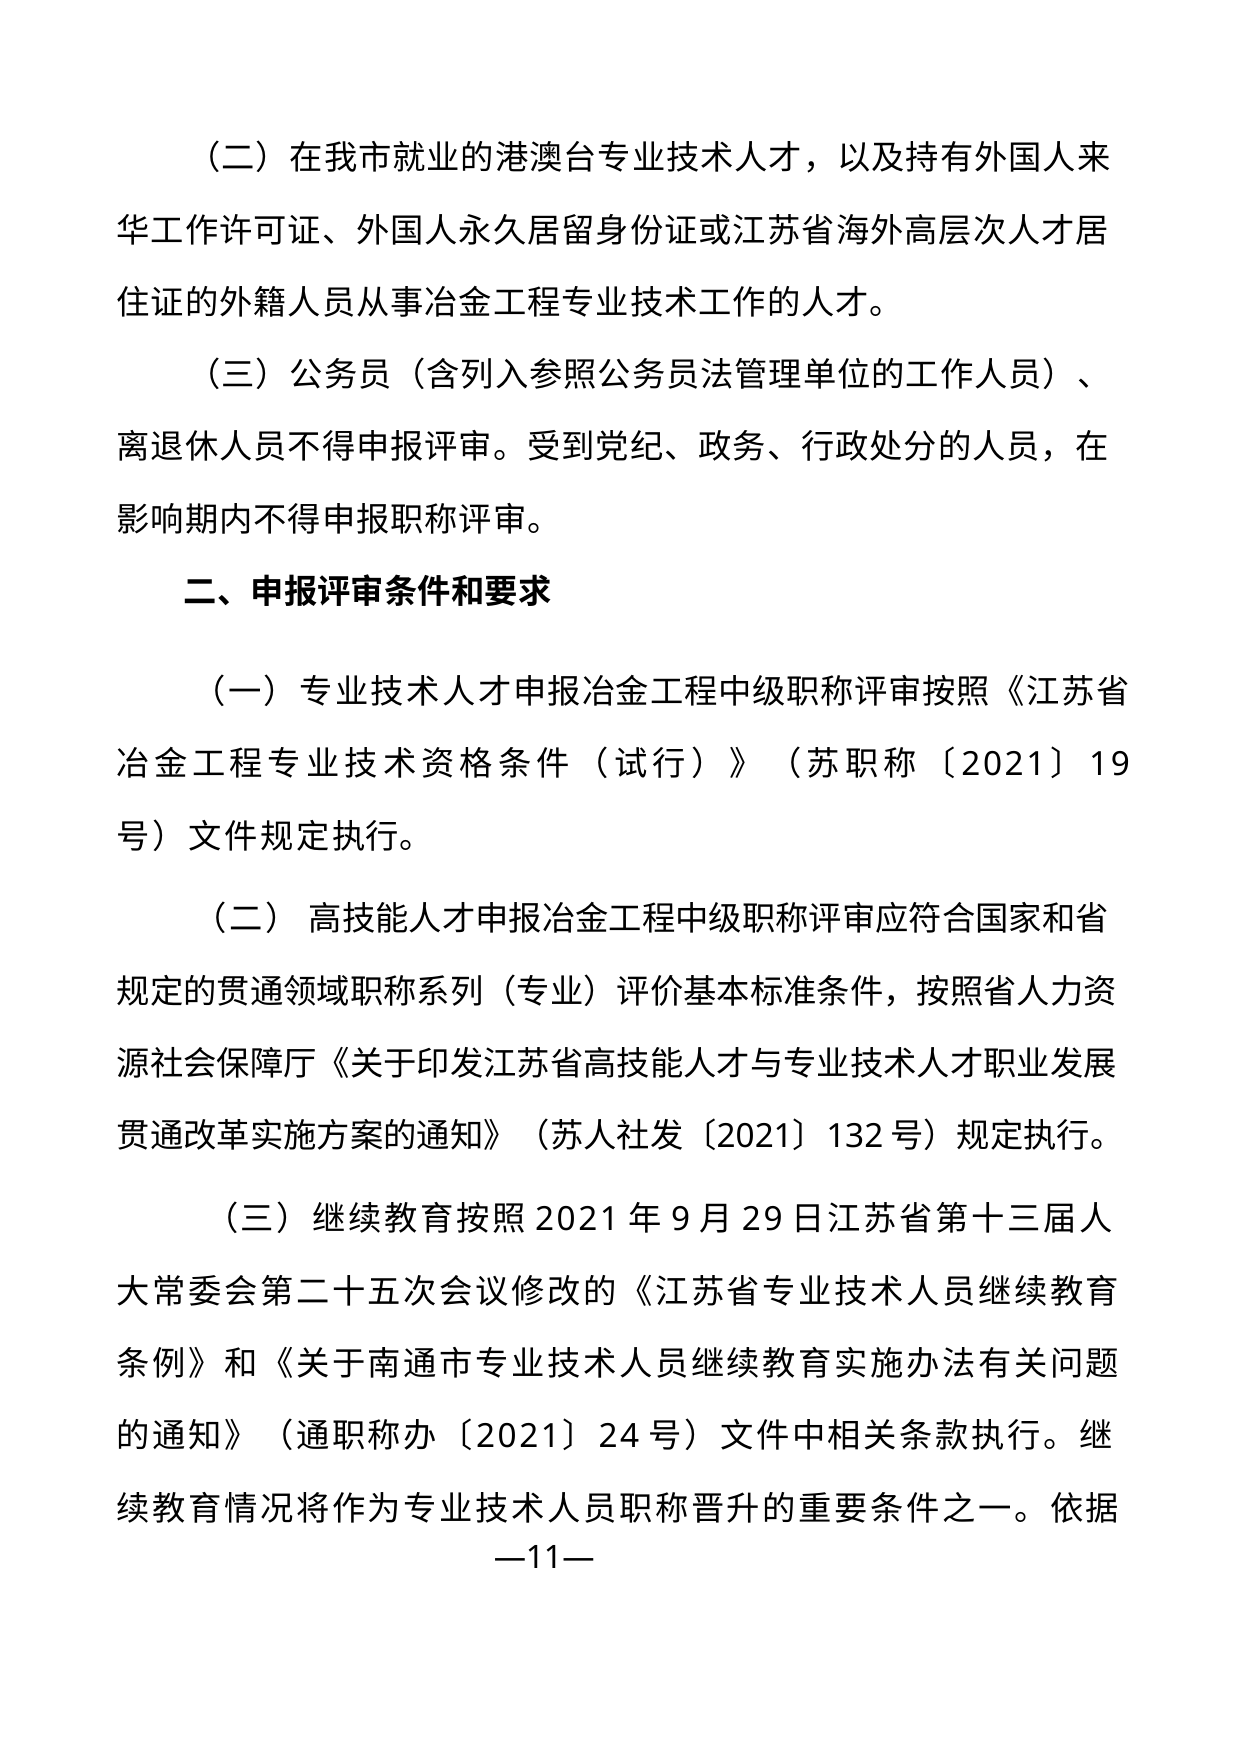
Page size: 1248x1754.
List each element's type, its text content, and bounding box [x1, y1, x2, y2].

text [116, 1192, 1130, 1530]
text （二） 高技能人才申报冶金工程中级职称评审应符合国家和省规定的贯通领域职称系列（专业）评价基本标准条件，按照省人力资源社会保障厅《关于印发江苏省高技能人才与专业技术人才职业发展贯通改革实施方案的通知》（苏人社发〔2021〕132号）规定执行。 [116, 892, 1130, 1157]
text （二）在我市就业的港澳台专业技术人才，以及持有外国人来华工作许可证、外国人永久居留身份证或江苏省海外高层次人才居住证的外籍人员从事冶金工程专业技术工作的人才。 [116, 131, 1130, 324]
text （三）公务员（含列入参照公务员法管理单位的工作人员）、离退休人员不得申报评审。受到党纪、政务、行政处分的人员，在影响期内不得申报职称评审。 [116, 348, 1130, 541]
text （一）专业技术人才申报冶金工程中级职称评审按照《江苏省冶金工程专业技术资格条件（试行）》（苏职称〔2021〕19号）文件规定执行。 [116, 664, 1130, 858]
text 二、申报评审条件和要求 [116, 565, 1130, 613]
